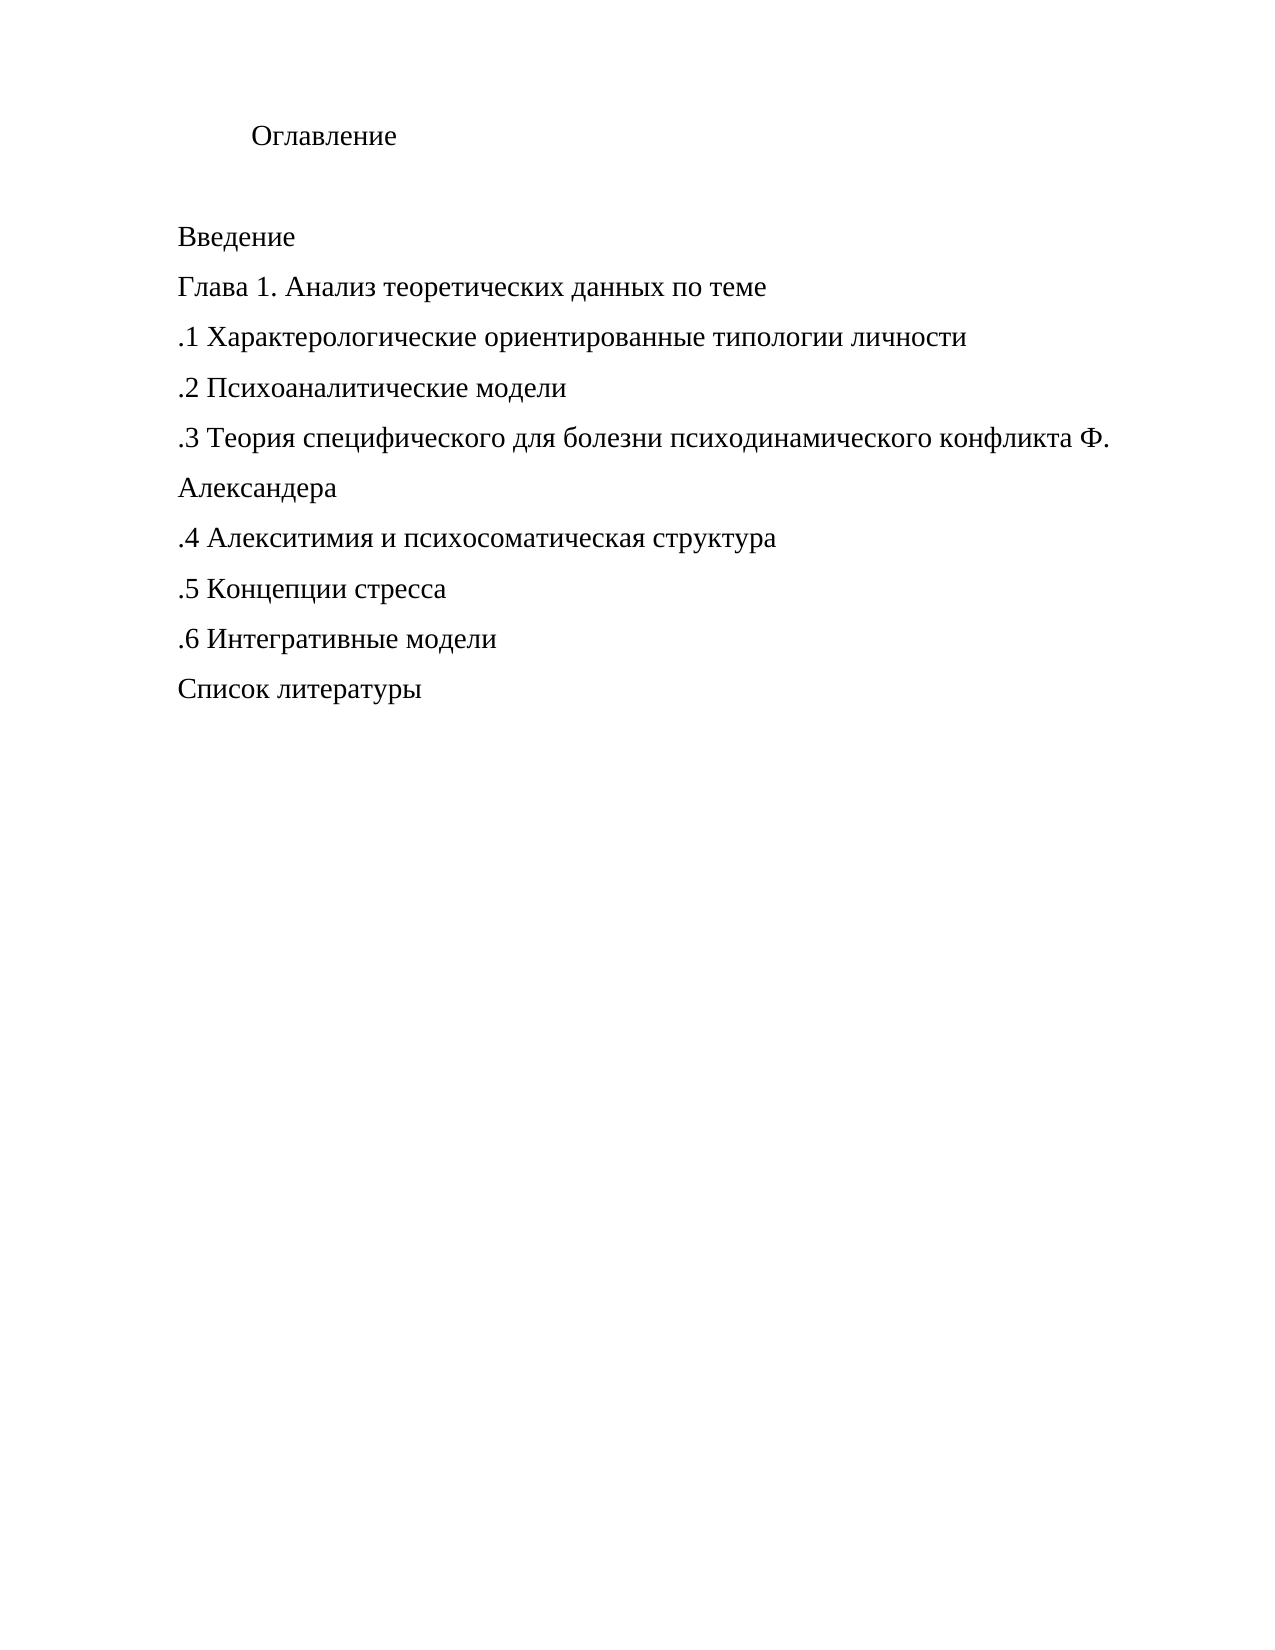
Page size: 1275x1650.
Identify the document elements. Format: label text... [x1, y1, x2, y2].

text Введение [177, 219, 1186, 252]
text .4 Алекситимия и психосоматическая структура [177, 521, 1186, 554]
text Глава 1. Анализ теоретических данных по теме [177, 269, 1186, 303]
text .5 Концепции стресса [177, 571, 1186, 604]
text Список литературы [177, 672, 1186, 705]
text .6 Интегративные модели [177, 621, 1186, 655]
text Оглавление [177, 118, 1186, 152]
text .3 Теория специфического для болезни психодинамического конфликта Ф. Александера [177, 420, 1186, 504]
text .2 Психоаналитические модели [177, 370, 1186, 403]
text .1 Характерологические ориентированные типологии личности [177, 319, 1186, 353]
